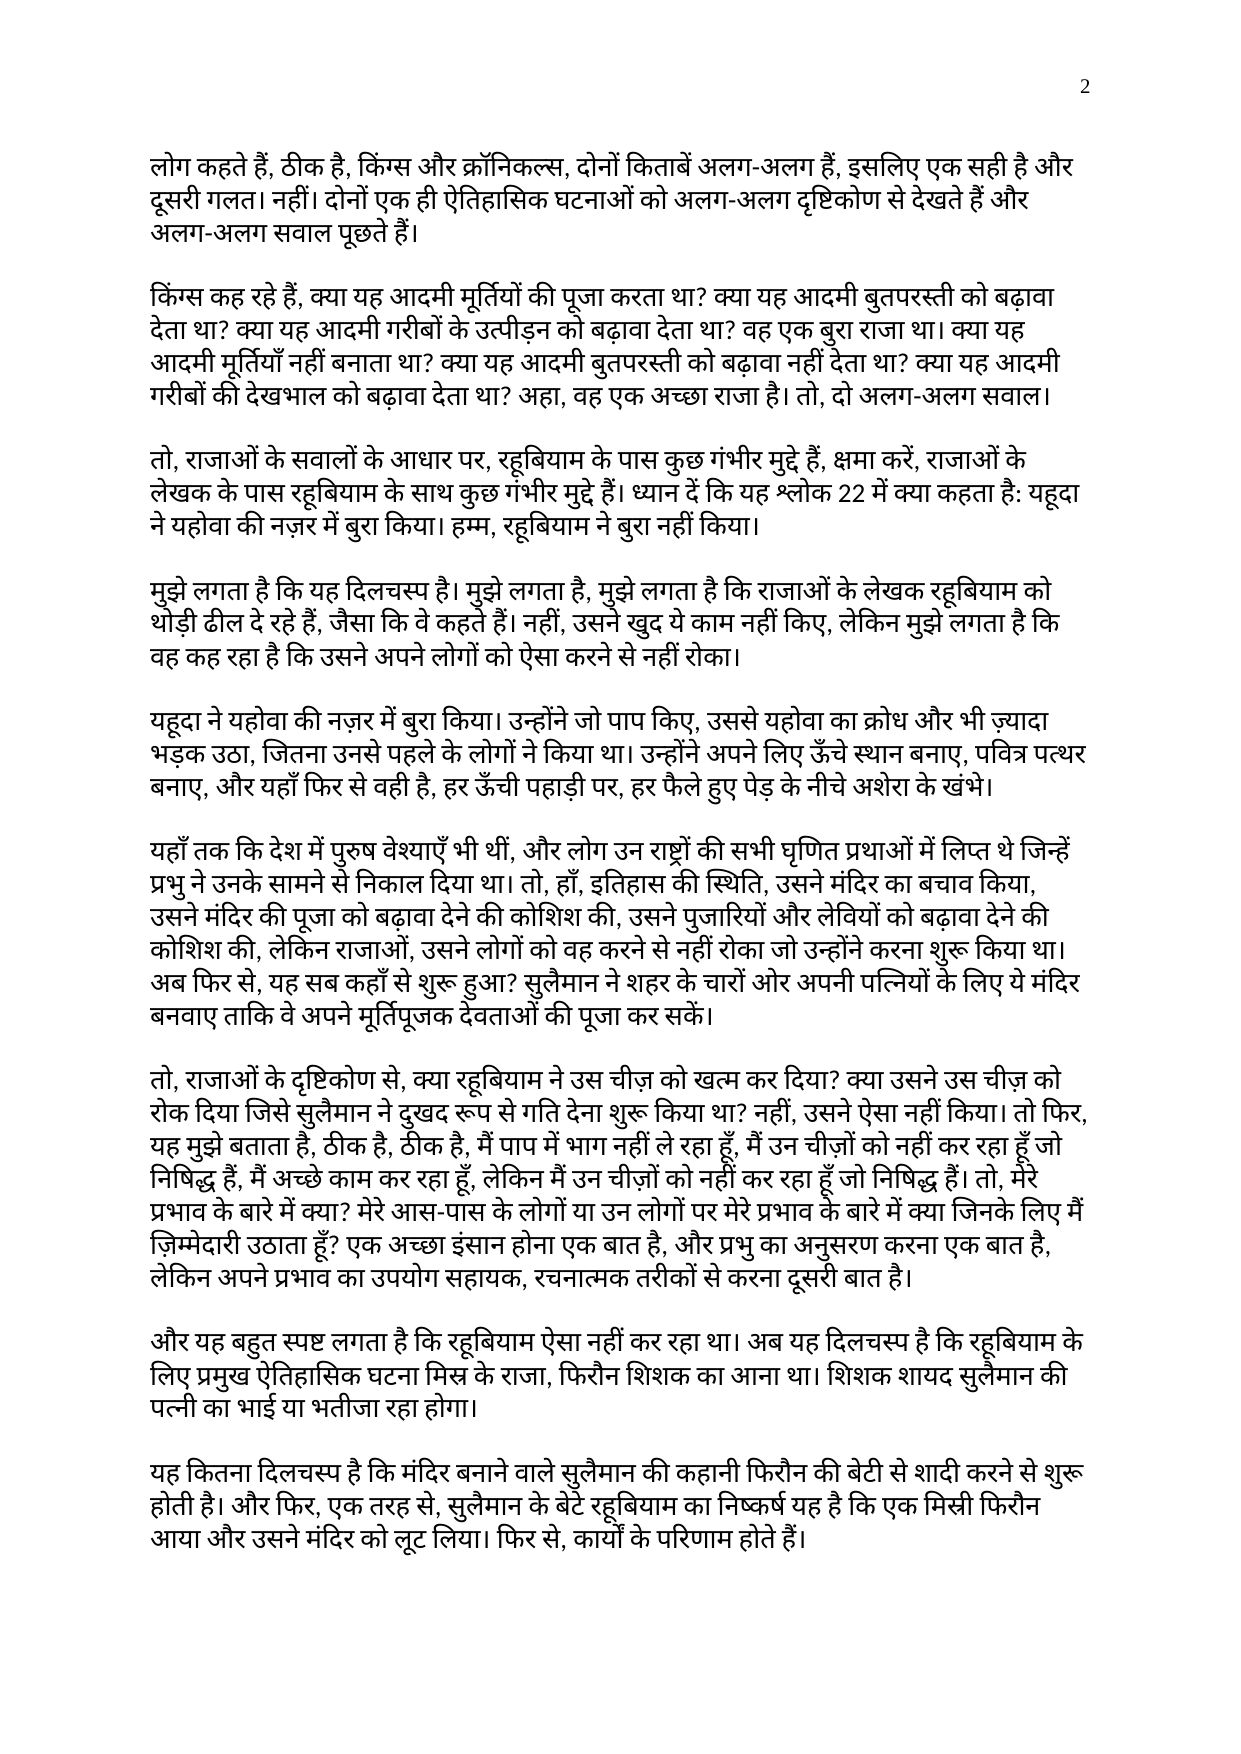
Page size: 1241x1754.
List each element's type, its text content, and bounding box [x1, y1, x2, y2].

text यहाँ तक कि देश में पुरुष वेश्याएँ भी थीं, और लोग उन राष्ट्रों की सभी घृणित प्रथाओं में लिप्त थे जिन्हें प्रभु ने उनके सामने से निकाल दिया था। तो, हाँ, इतिहास की स्थिति, उसने मंदिर का बचाव किया, उसने मंदिर की पूजा को बढ़ावा देने की कोशिश की, उसने पुजारियों और लेवियों को बढ़ावा देने की कोशिश की, लेकिन राजाओं, उसने लोगों को वह करने से नहीं रोका जो उन्होंने करना शुरू किया था। अब फिर से, यह सब कहाँ से शुरू हुआ? सुलैमान ने शहर के चारों ओर अपनी पत्नियों के लिए ये मंदिर बनवाए ताकि वे अपने मूर्तिपूजक देवताओं की पूजा कर सकें। [150, 834, 1090, 1032]
text और यह बहुत स्पष्ट लगता है कि रहूबियाम ऐसा नहीं कर रहा था। अब यह दिलचस्प है कि रहूबियाम के लिए प्रमुख ऐतिहासिक घटना मिस्र के राजा, फिरौन शिशक का आना था। शिशक शायद सुलैमान की पत्नी का भाई या भतीजा रहा होगा। [150, 1326, 1090, 1425]
text लोग कहते हैं, ठीक है, किंग्स और क्रॉनिकल्स, दोनों किताबें अलग-अलग हैं, इसलिए एक सही है और दूसरी गलत। नहीं। दोनों एक ही ऐतिहासिक घटनाओं को अलग-अलग दृष्टिकोण से देखते हैं और अलग-अलग सवाल पूछते हैं। [150, 150, 1090, 249]
text मुझे लगता है कि यह दिलचस्प है। मुझे लगता है, मुझे लगता है कि राजाओं के लेखक रहूबियाम को थोड़ी ढील दे रहे हैं, जैसा कि वे कहते हैं। नहीं, उसने खुद ये काम नहीं किए, लेकिन मुझे लगता है कि वह कह रहा है कि उसने अपने लोगों को ऐसा करने से नहीं रोका। [150, 574, 1090, 673]
text तो, राजाओं के सवालों के आधार पर, रहूबियाम के पास कुछ गंभीर मुद्दे हैं, क्षमा करें, राजाओं के लेखक के पास रहूबियाम के साथ कुछ गंभीर मुद्दे हैं। ध्यान दें कि यह श्लोक 22 में क्या कहता है: यहूदा ने यहोवा की नज़र में बुरा किया। हम्म, रहूबियाम ने बुरा नहीं किया। [150, 443, 1090, 542]
text किंग्स कह रहे हैं, क्या यह आदमी मूर्तियों की पूजा करता था? क्या यह आदमी बुतपरस्ती को बढ़ावा देता था? क्या यह आदमी गरीबों के उत्पीड़न को बढ़ावा देता था? वह एक बुरा राजा था। क्या यह आदमी मूर्तियाँ नहीं बनाता था? क्या यह आदमी बुतपरस्ती को बढ़ावा नहीं देता था? क्या यह आदमी गरीबों की देखभाल को बढ़ावा देता था? अहा, वह एक अच्छा राजा है। तो, दो अलग-अलग सवाल। [150, 280, 1090, 412]
text तो, राजाओं के दृष्टिकोण से, क्या रहूबियाम ने उस चीज़ को खत्म कर दिया? क्या उसने उस चीज़ को रोक दिया जिसे सुलैमान ने दुखद रूप से गति देना शुरू किया था? नहीं, उसने ऐसा नहीं किया। तो फिर, यह मुझे बताता है, ठीक है, ठीक है, मैं पाप में भाग नहीं ले रहा हूँ, मैं उन चीज़ों को नहीं कर रहा हूँ जो निषिद्ध हैं, मैं अच्छे काम कर रहा हूँ, लेकिन मैं उन चीज़ों को नहीं कर रहा हूँ जो निषिद्ध हैं। तो, मेरे प्रभाव के बारे में क्या? मेरे आस-पास के लोगों या उन लोगों पर मेरे प्रभाव के बारे में क्या जिनके लिए मैं ज़िम्मेदारी उठाता हूँ? एक अच्छा इंसान होना एक बात है, और प्रभु का अनुसरण करना एक बात है, लेकिन अपने प्रभाव का उपयोग सहायक, रचनात्मक तरीकों से करना दूसरी बात है। [150, 1063, 1090, 1294]
text यहूदा ने यहोवा की नज़र में बुरा किया। उन्होंने जो पाप किए, उससे यहोवा का क्रोध और भी ज़्यादा भड़क उठा, जितना उनसे पहले के लोगों ने किया था। उन्होंने अपने लिए ऊँचे स्थान बनाए, पवित्र पत्थर बनाए, और यहाँ फिर से वही है, हर ऊँची पहाड़ी पर, हर फैले हुए पेड़ के नीचे अशेरा के खंभे। [150, 704, 1090, 803]
text यह कितना दिलचस्प है कि मंदिर बनाने वाले सुलैमान की कहानी फिरौन की बेटी से शादी करने से शुरू होती है। और फिर, एक तरह से, सुलैमान के बेटे रहूबियाम का निष्कर्ष यह है कि एक मिस्री फिरौन आया और उसने मंदिर को लूट लिया। फिर से, कार्यों के परिणाम होते हैं। [150, 1456, 1090, 1555]
